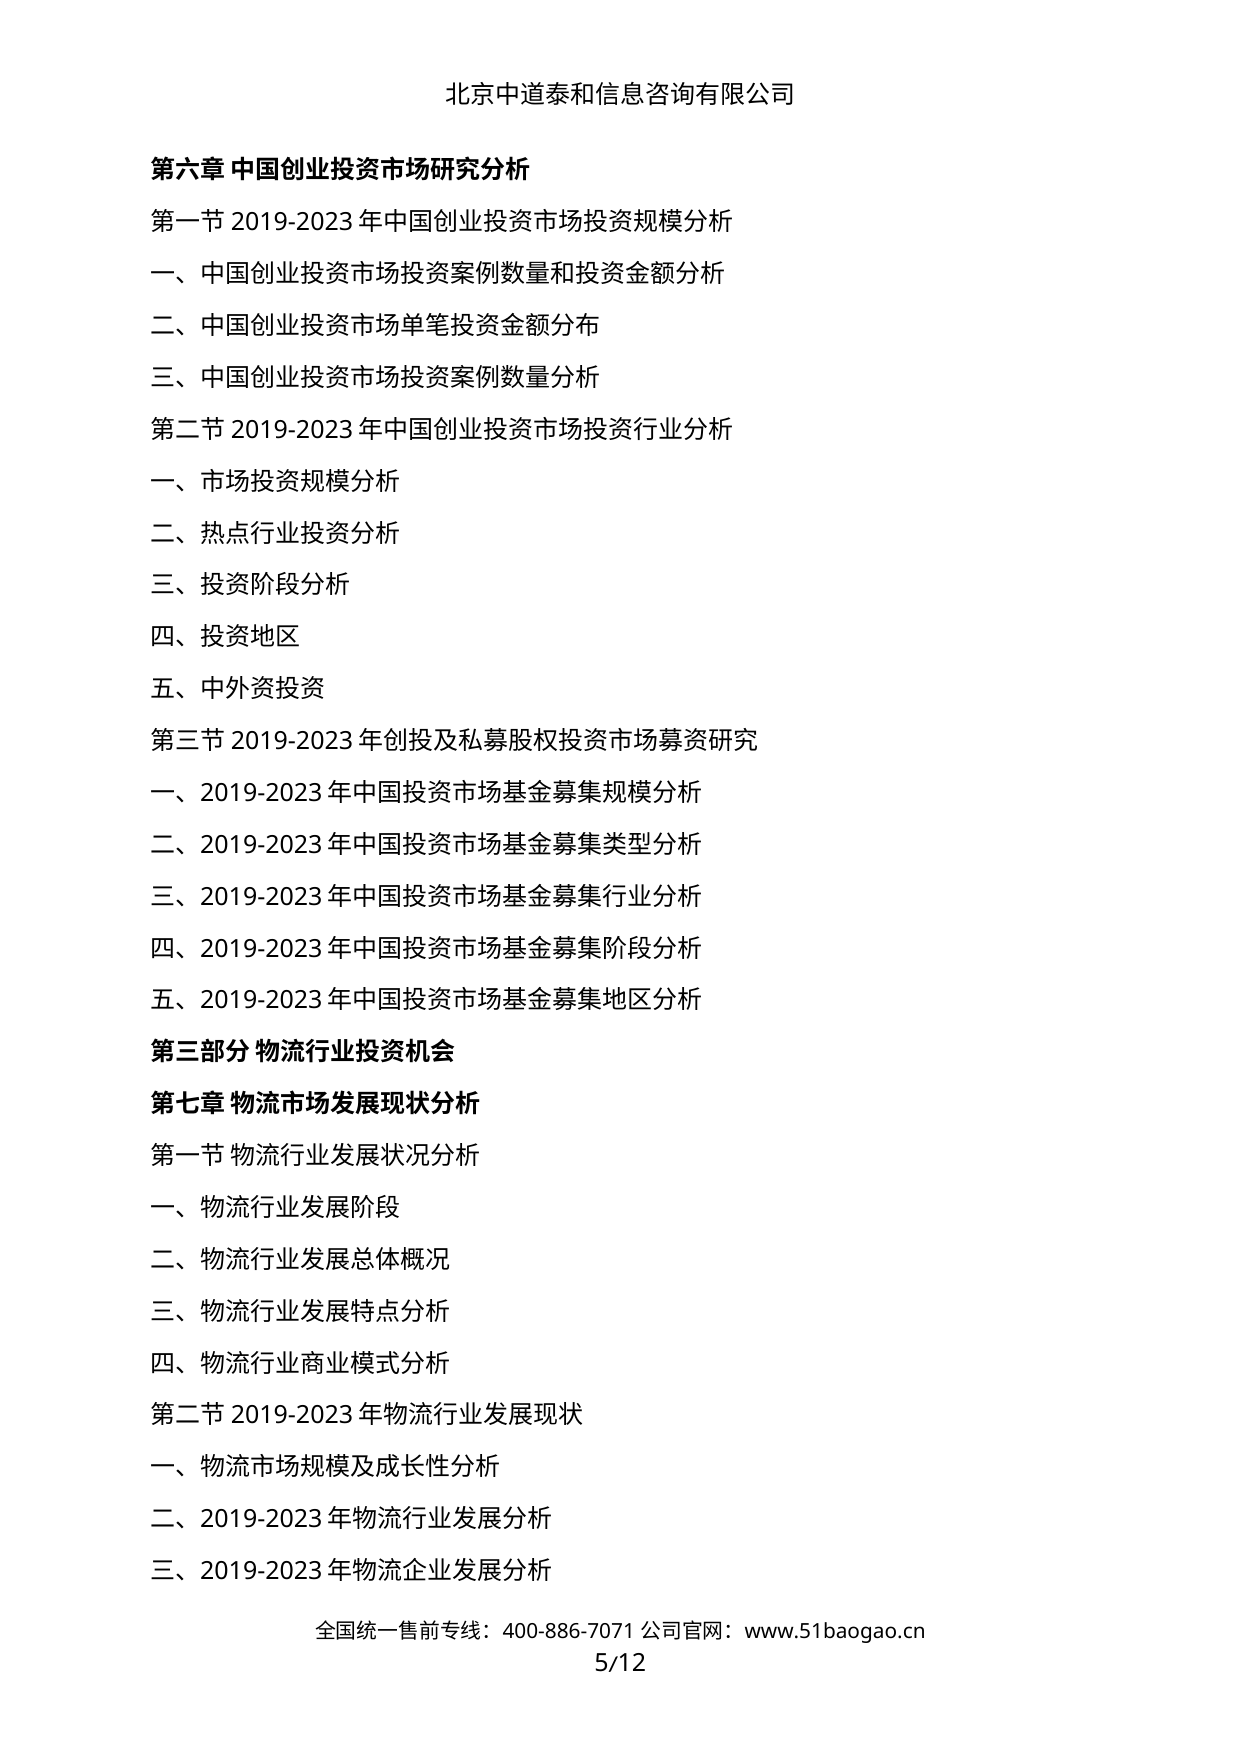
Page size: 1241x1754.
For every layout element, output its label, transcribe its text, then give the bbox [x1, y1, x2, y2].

text 第一节 物流行业发展状况分析 [150, 1136, 1090, 1172]
text 一、2019-2023年中国投资市场基金募集规模分析 [150, 772, 1090, 809]
text 四、投资地区 [150, 617, 1090, 653]
text 二、热点行业投资分析 [150, 513, 1090, 549]
text 第二节 2019-2023年物流行业发展现状 [150, 1395, 1090, 1431]
text 一、市场投资规模分析 [150, 461, 1090, 497]
text 五、中外资投资 [150, 669, 1090, 705]
text 三、中国创业投资市场投资案例数量分析 [150, 357, 1090, 394]
text 五、2019-2023年中国投资市场基金募集地区分析 [150, 980, 1090, 1016]
text 二、物流行业发展总体概况 [150, 1239, 1090, 1276]
text 一、中国创业投资市场投资案例数量和投资金额分析 [150, 254, 1090, 290]
text 一、物流市场规模及成长性分析 [150, 1447, 1090, 1483]
text 第三部分 物流行业投资机会 [150, 1032, 1090, 1068]
text 三、投资阶段分析 [150, 565, 1090, 601]
text 第三节 2019-2023年创投及私募股权投资市场募资研究 [150, 721, 1090, 757]
text 第一节 2019-2023年中国创业投资市场投资规模分析 [150, 202, 1090, 238]
text 第六章 中国创业投资市场研究分析 [150, 150, 1090, 186]
text 二、2019-2023年物流行业发展分析 [150, 1499, 1090, 1535]
text 一、物流行业发展阶段 [150, 1187, 1090, 1224]
text 三、2019-2023年中国投资市场基金募集行业分析 [150, 876, 1090, 912]
text 三、物流行业发展特点分析 [150, 1291, 1090, 1327]
text 四、物流行业商业模式分析 [150, 1343, 1090, 1379]
text 第二节 2019-2023年中国创业投资市场投资行业分析 [150, 409, 1090, 446]
text 第七章 物流市场发展现状分析 [150, 1084, 1090, 1120]
text 二、中国创业投资市场单笔投资金额分布 [150, 306, 1090, 342]
text 三、2019-2023年物流企业发展分析 [150, 1551, 1090, 1587]
text 四、2019-2023年中国投资市场基金募集阶段分析 [150, 928, 1090, 964]
text 二、2019-2023年中国投资市场基金募集类型分析 [150, 824, 1090, 861]
